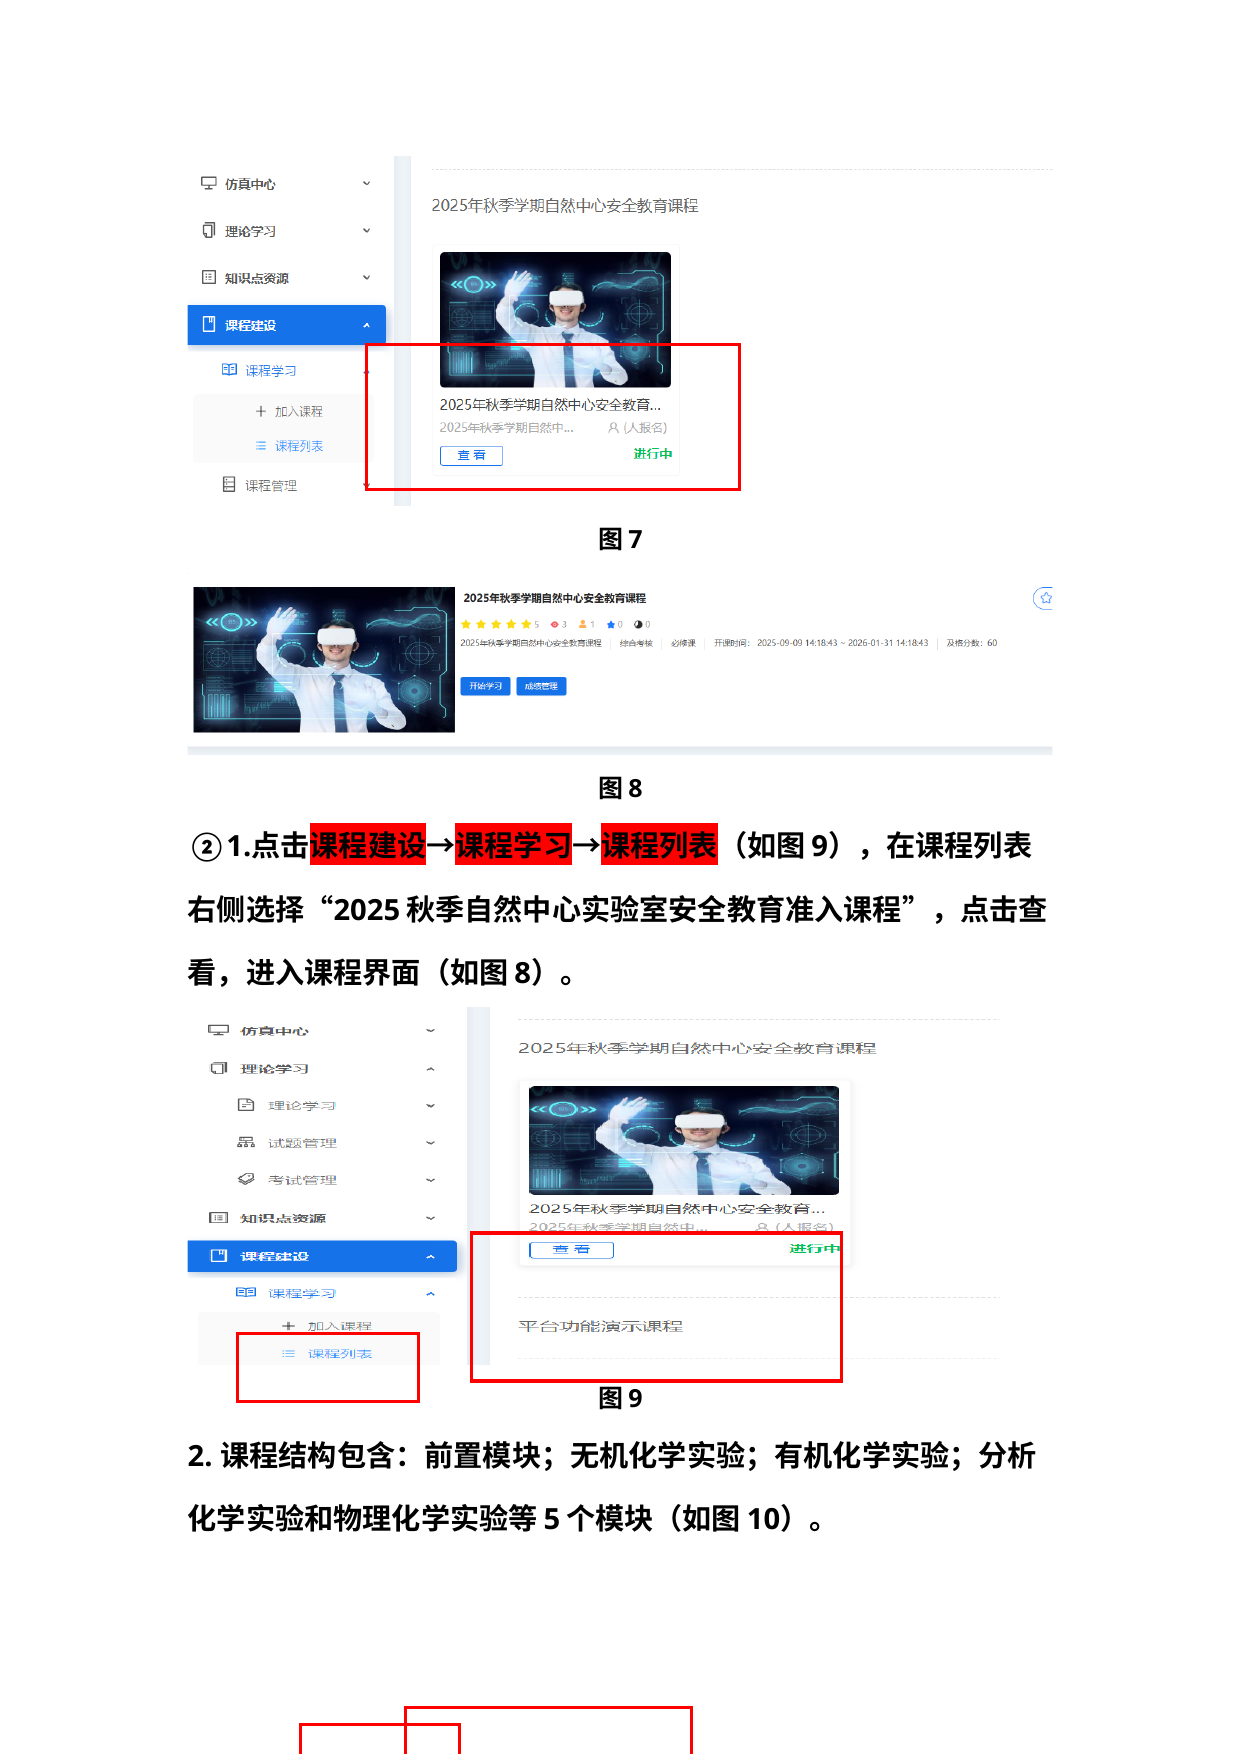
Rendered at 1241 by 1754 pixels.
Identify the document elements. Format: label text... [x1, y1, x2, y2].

list 2. 课程结构包含：前置模块；无机化学实验；有机化学实验；分析化学实验和物理化学实验等5个模块（如图10）。 [187, 1432, 1053, 1538]
picture [187, 1007, 1000, 1365]
text 图8 [187, 768, 1053, 804]
picture [473, 1235, 840, 1365]
text 图7 [187, 519, 1053, 555]
picture [239, 1335, 417, 1365]
picture [187, 573, 1053, 755]
text 图9 [187, 1378, 1053, 1414]
picture [187, 156, 1053, 506]
